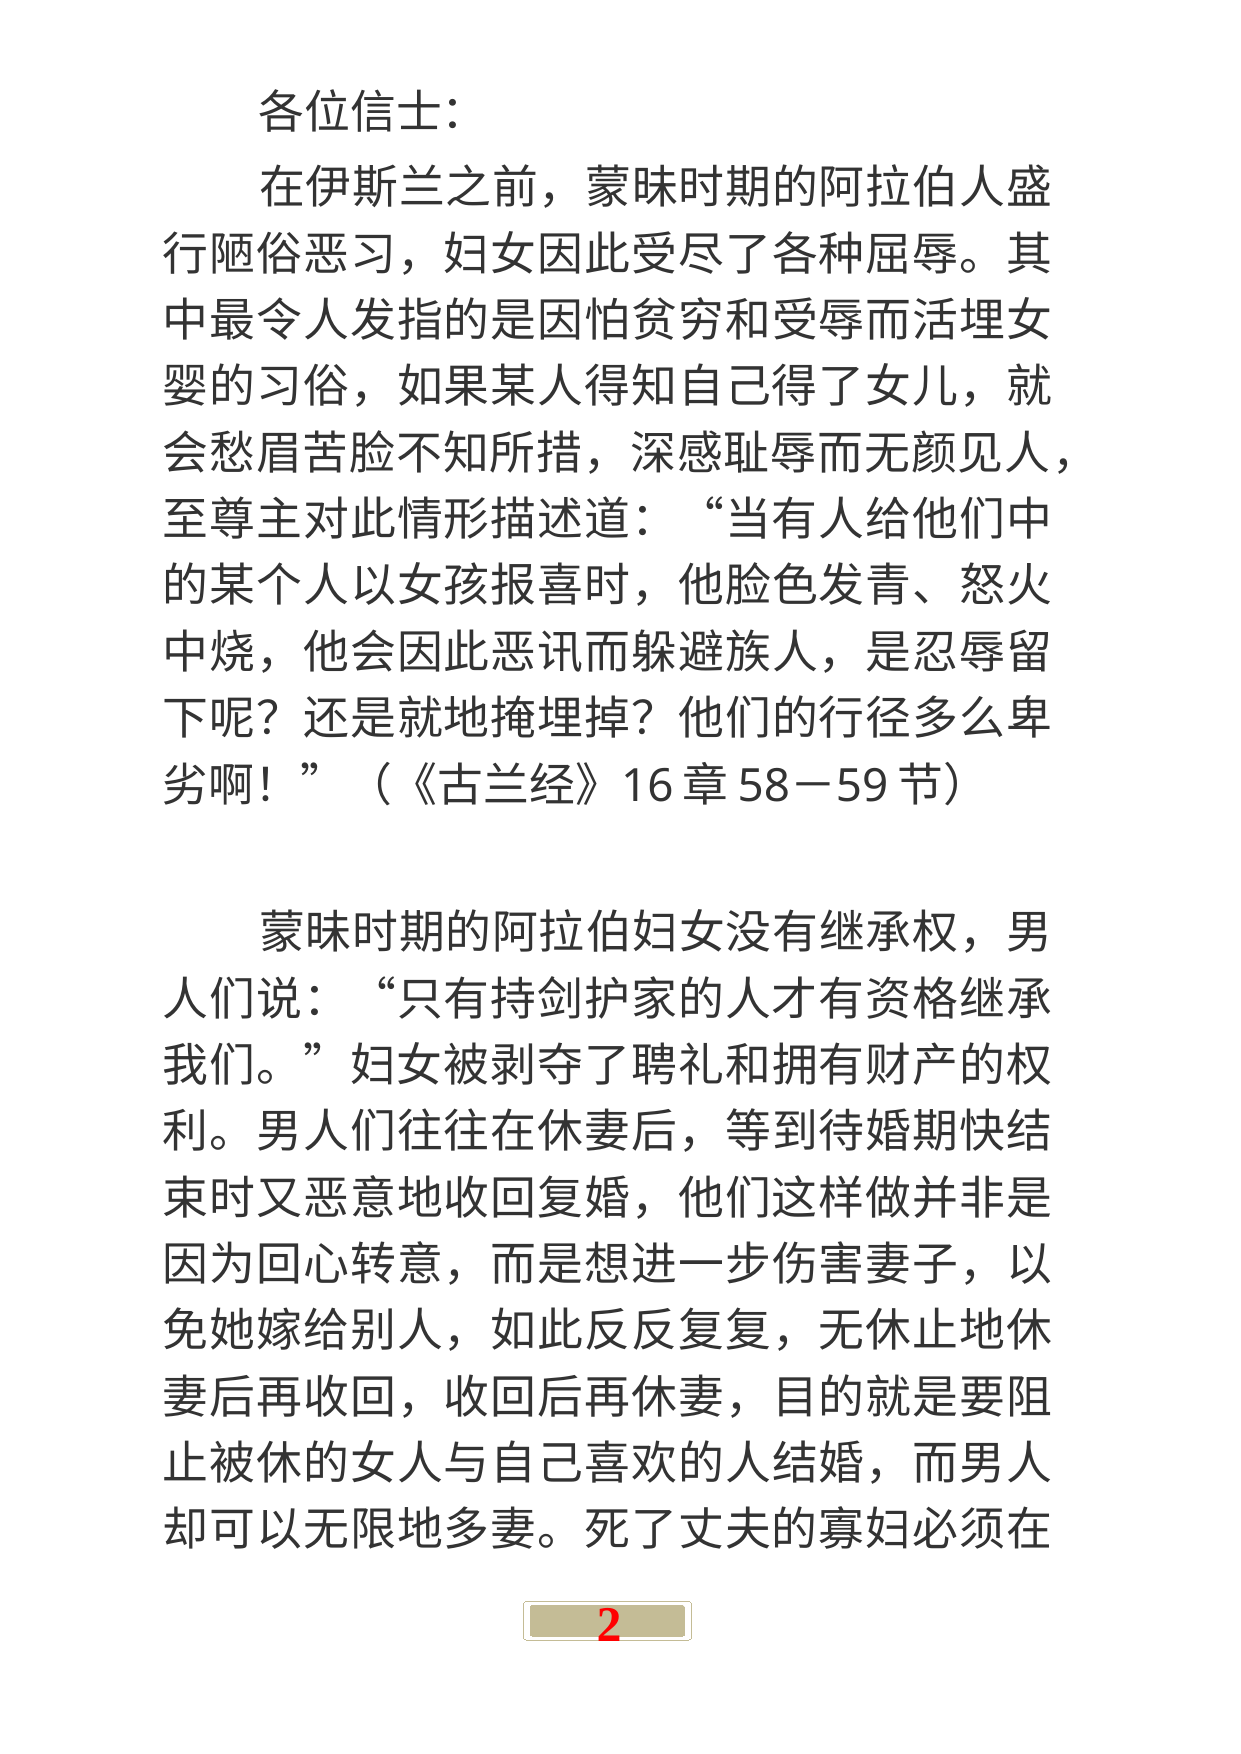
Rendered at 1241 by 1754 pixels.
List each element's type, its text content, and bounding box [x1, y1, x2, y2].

text 在伊斯兰之前，蒙昧时期的阿拉伯人盛行陋俗恶习，妇女因此受尽了各种屈辱。其中最令人发指的是因怕贫穷和受辱而活埋女婴的习俗，如果某人得知自己得了女儿，就会愁眉苦脸不知所措，深感耻辱而无颜见人，至尊主对此情形描述道：“当有人给他们中的某个人以女孩报喜时，他脸色发青、怒火中烧，他会因此恶讯而躲避族人，是忍辱留下呢？还是就地掩埋掉？他们的行径多么卑劣啊！”（《古兰经》16章58－59节） [162, 151, 1053, 814]
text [162, 896, 1053, 1559]
text 各位信士： [162, 75, 1053, 141]
